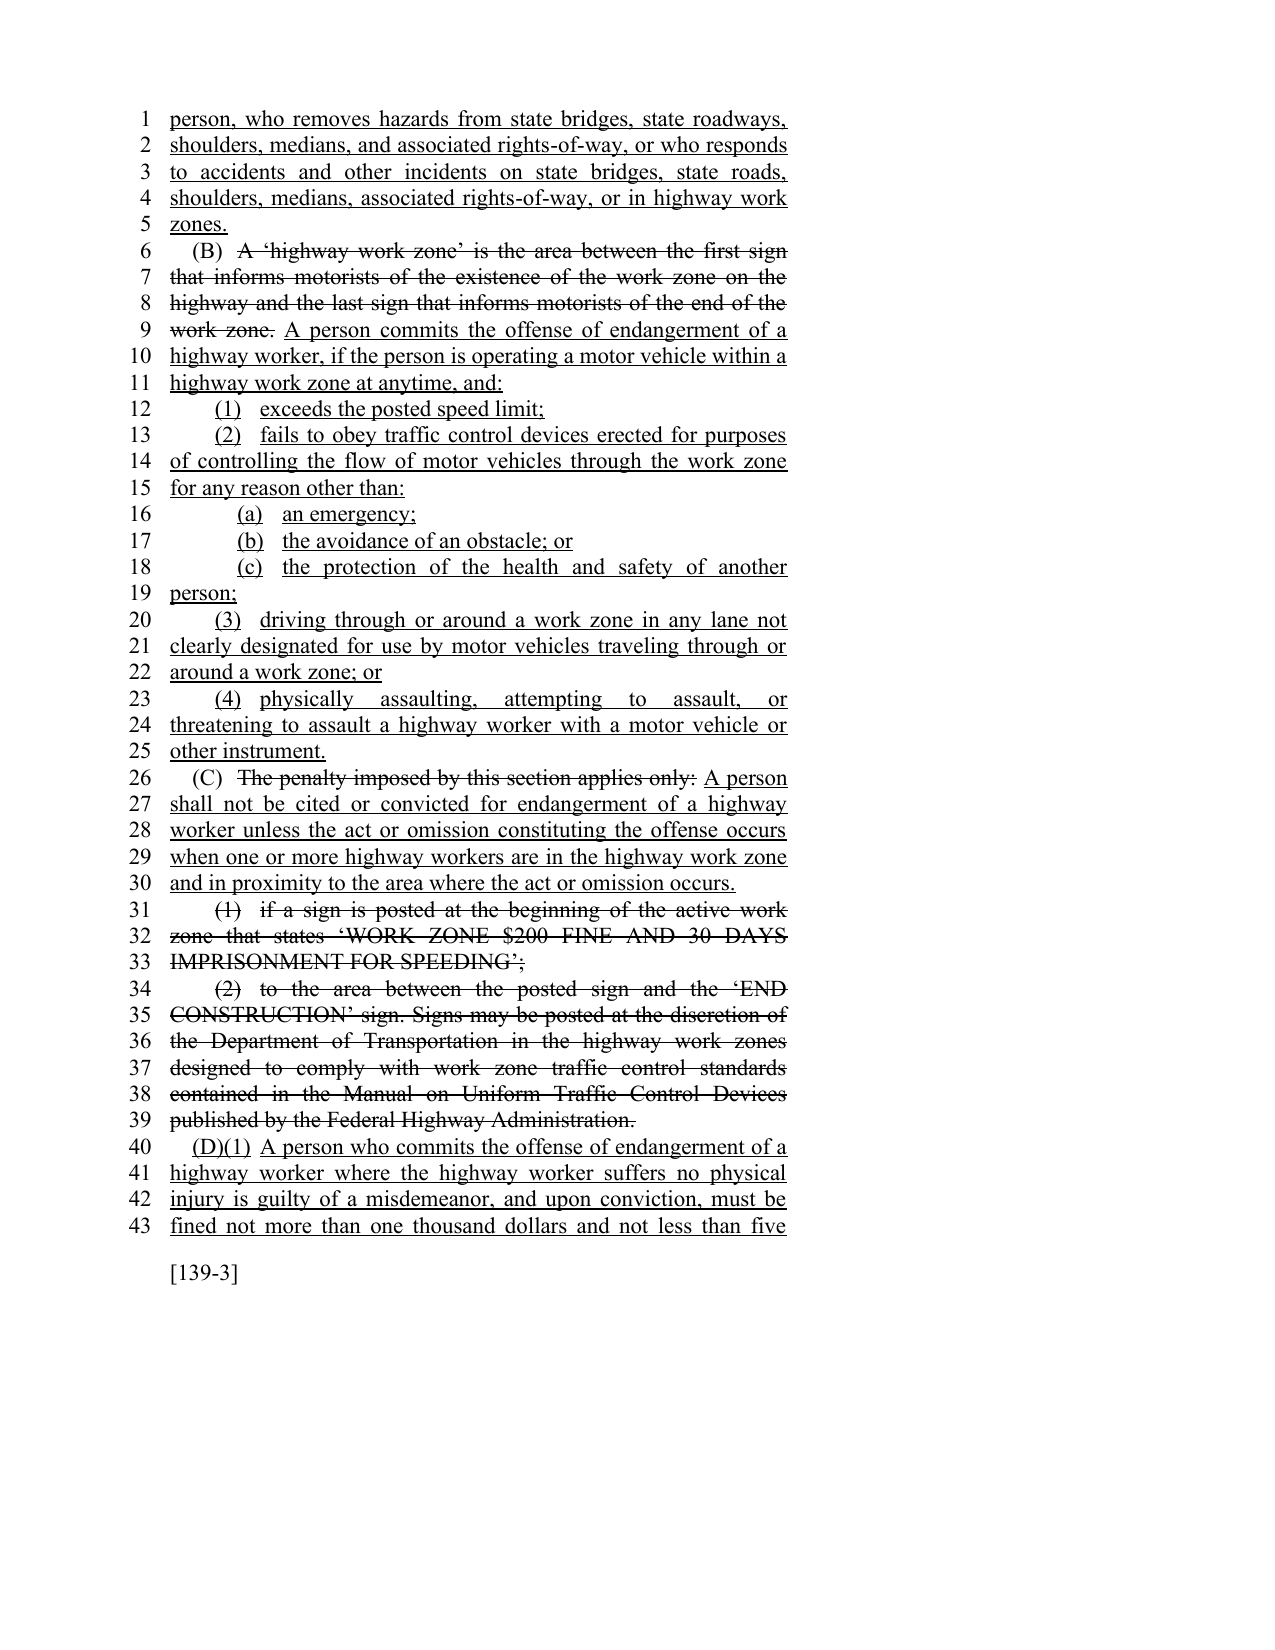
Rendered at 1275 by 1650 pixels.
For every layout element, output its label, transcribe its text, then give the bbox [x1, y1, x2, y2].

text (3) driving through or around a work zone in any lane not clearly designated for use by motor vehicles traveling through or around a work zone; or [169, 606, 787, 655]
text (4) physically assaulting, attempting to assault, or threatening to assault a highway worker with a motor vehicle or other instrument. [169, 735, 787, 764]
text (B) A ‘highway work zone’ is the area between the first sign that informs motorists of the existence of the work zone on the highway and the last sign that informs motorists of the end of the work zone. A person commits the offense of endangerment of a highway worker, if the person is operating a motor vehicle within a highway work zone at anytime, and: [169, 305, 787, 365]
text (1) if a sign is posted at the beginning of the active work zone that states ‘WORK ZONE $200 FINE AND 30 DAYS IMPRISONMENT FOR SPEEDING’; [169, 896, 787, 936]
text (C) The penalty imposed by this section applies only: A person shall not be cited or convicted for endangerment of a highway worker unless the act or omission constituting the offense occurs when one or more highway workers are in the highway work zone and in proximity to the area where the act or omission occurs. [169, 764, 787, 813]
text (a) an emergency; [169, 500, 787, 527]
text (c) the protection of the health and safety of another person; [169, 553, 787, 606]
text (B) A ‘highway work zone’ is the area between the first sign that informs motorists of the existence of the work zone on the highway and the last sign that informs motorists of the end of the work zone. A person commits the offense of endangerment of a highway worker, if the person is operating a motor vehicle within a highway work zone at anytime, and: [169, 237, 787, 278]
text (1) exceeds the posted speed limit; [169, 395, 787, 421]
text (4) physically assaulting, attempting to assault, or threatening to assault a highway worker with a motor vehicle or other instrument. [169, 685, 787, 734]
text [169, 105, 787, 128]
text (2) fails to obey traffic control devices erected for purposes of controlling the flow of motor vehicles through the work zone for any reason other than: [169, 421, 787, 470]
text (2) to the area between the posted sign and the ‘END CONSTRUCTION’ sign. Signs may be posted at the discretion of the Department of Transportation in the highway work zones designed to comply with work zone traffic control standards contained in the Manual on Uniform Traffic Control Devices published by the Federal Highway Administration. [169, 1095, 787, 1133]
text (1) if a sign is posted at the beginning of the active work zone that states ‘WORK ZONE $200 FINE AND 30 DAYS IMPRISONMENT FOR SPEEDING’; [169, 937, 787, 975]
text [169, 129, 787, 154]
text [169, 1209, 787, 1235]
text (b) the avoidance of an obstacle; or [169, 527, 787, 553]
text (3) driving through or around a work zone in any lane not clearly designated for use by motor vehicles traveling through or around a work zone; or [169, 656, 787, 685]
text (2) to the area between the posted sign and the ‘END CONSTRUCTION’ sign. Signs may be posted at the discretion of the Department of Transportation in the highway work zones designed to comply with work zone traffic control standards contained in the Manual on Uniform Traffic Control Devices published by the Federal Highway Administration. [169, 975, 787, 1015]
text (2) fails to obey traffic control devices erected for purposes of controlling the flow of motor vehicles through the work zone for any reason other than: [169, 471, 787, 500]
